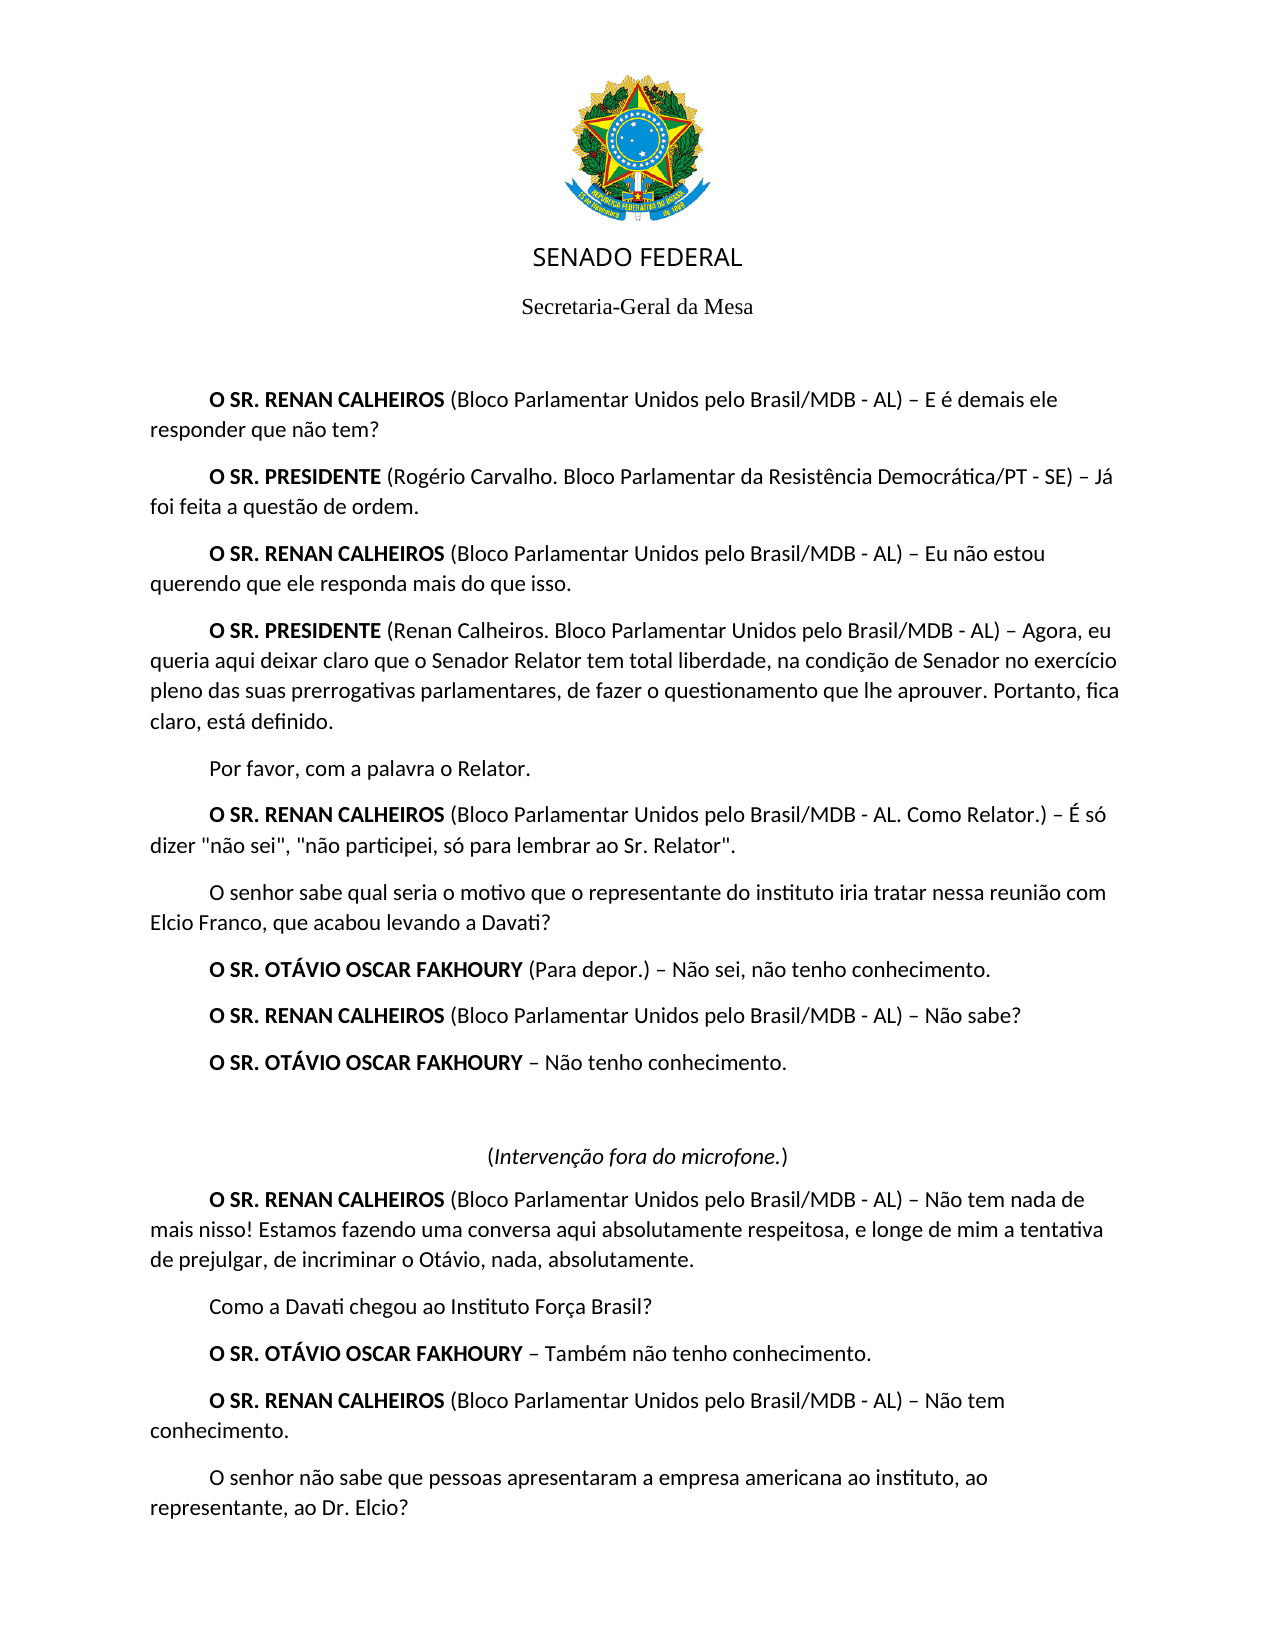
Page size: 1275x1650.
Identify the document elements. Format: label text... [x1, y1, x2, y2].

text O SR. RENAN CALHEIROS (Bloco Parlamentar Unidos pelo Brasil/MDB - AL) – Não sabe? [150, 1002, 1125, 1030]
text O SR. OTÁVIO OSCAR FAKHOURY – Também não tenho conhecimento. [150, 1339, 1125, 1367]
text (Intervenção fora do microfone.) [150, 1142, 1125, 1170]
picture [564, 75, 711, 221]
text O senhor sabe qual seria o motivo que o representante do instituto iria tratar nessa reunião com Elcio Franco, que acabou levando a Davati? [150, 878, 1125, 936]
text O SR. OTÁVIO OSCAR FAKHOURY (Para depor.) – Não sei, não tenho conhecimento. [150, 955, 1125, 983]
text O SR. PRESIDENTE (Rogério Carvalho. Bloco Parlamentar da Resistência Democrática/PT - SE) – Já foi feita a questão de ordem. [150, 462, 1125, 520]
text O SR. RENAN CALHEIROS (Bloco Parlamentar Unidos pelo Brasil/MDB - AL) – Eu não estou querendo que ele responda mais do que isso. [150, 539, 1125, 597]
text O SR. OTÁVIO OSCAR FAKHOURY – Não tenho conhecimento. [150, 1048, 1125, 1077]
text Por favor, com a palavra o Relator. [150, 754, 1125, 782]
text O SR. PRESIDENTE (Renan Calheiros. Bloco Parlamentar Unidos pelo Brasil/MDB - AL) – Agora, eu queria aqui deixar claro que o Senador Relator tem total liberdade, na condição de Senador no exercício pleno das suas prerrogativas parlamentares, de fazer o questionamento que lhe aprouver. Portanto, fica claro, está definido. [150, 616, 1125, 735]
text O SR. RENAN CALHEIROS (Bloco Parlamentar Unidos pelo Brasil/MDB - AL. Como Relator.) – É só dizer "não sei", "não participei, só para lembrar ao Sr. Relator". [150, 801, 1125, 859]
text O SR. RENAN CALHEIROS (Bloco Parlamentar Unidos pelo Brasil/MDB - AL) – E é demais ele responder que não tem? [150, 385, 1125, 443]
text Como a Davati chegou ao Instituto Força Brasil? [150, 1292, 1125, 1320]
text O SR. RENAN CALHEIROS (Bloco Parlamentar Unidos pelo Brasil/MDB - AL) – Não tem conhecimento. [150, 1386, 1125, 1444]
text O senhor não sabe que pessoas apresentaram a empresa americana ao instituto, ao representante, ao Dr. Elcio? [150, 1463, 1125, 1521]
text O SR. RENAN CALHEIROS (Bloco Parlamentar Unidos pelo Brasil/MDB - AL) – Não tem nada de mais nisso! Estamos fazendo uma conversa aqui absolutamente respeitosa, e longe de mim a tentativa de prejulgar, de incriminar o Otávio, nada, absolutamente. [150, 1185, 1125, 1273]
